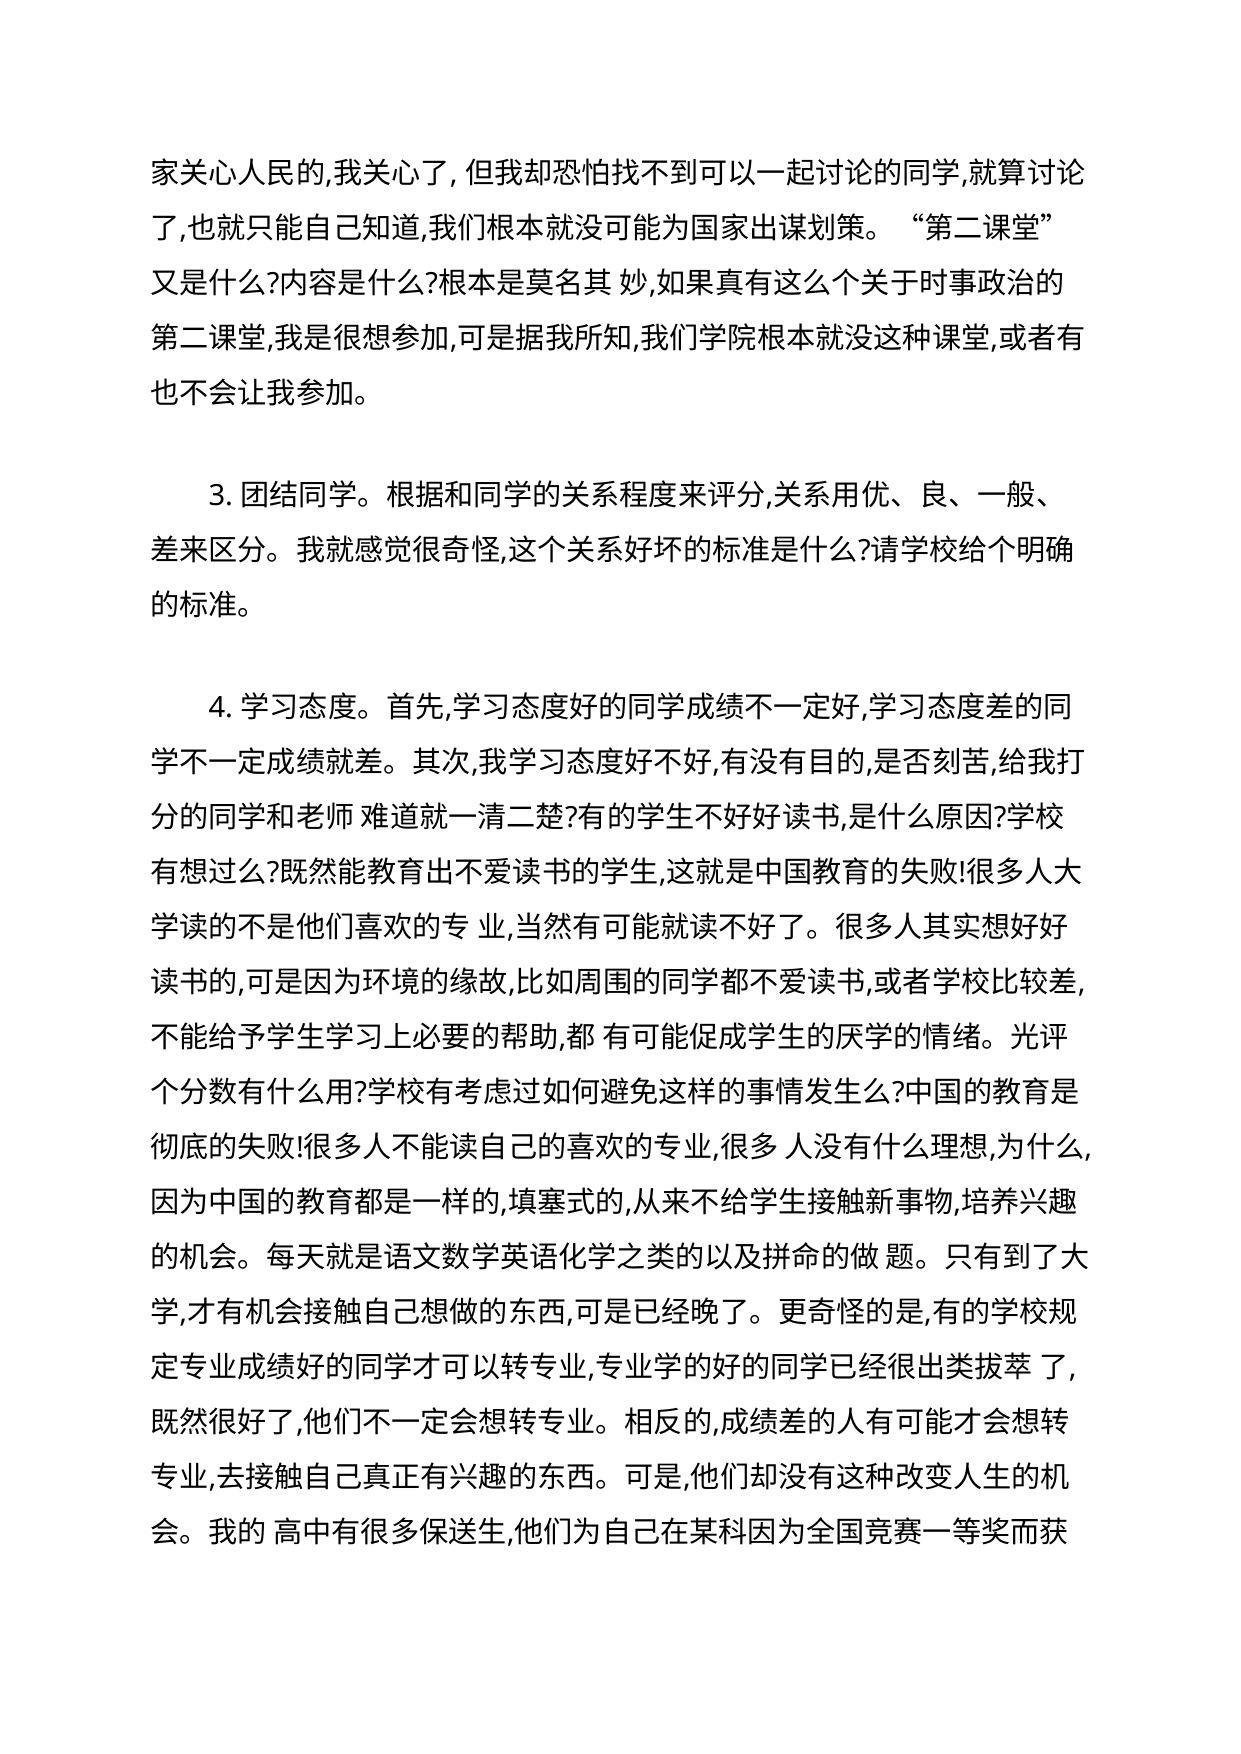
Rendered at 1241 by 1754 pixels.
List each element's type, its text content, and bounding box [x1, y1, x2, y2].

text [150, 150, 1090, 412]
text 3. 团结同学。根据和同学的关系程度来评分,关系用优、良、一般、差来区分。我就感觉很奇怪,这个关系好坏的标准是什么?请学校给个明确的标准。 [150, 472, 1090, 624]
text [150, 683, 1090, 1551]
